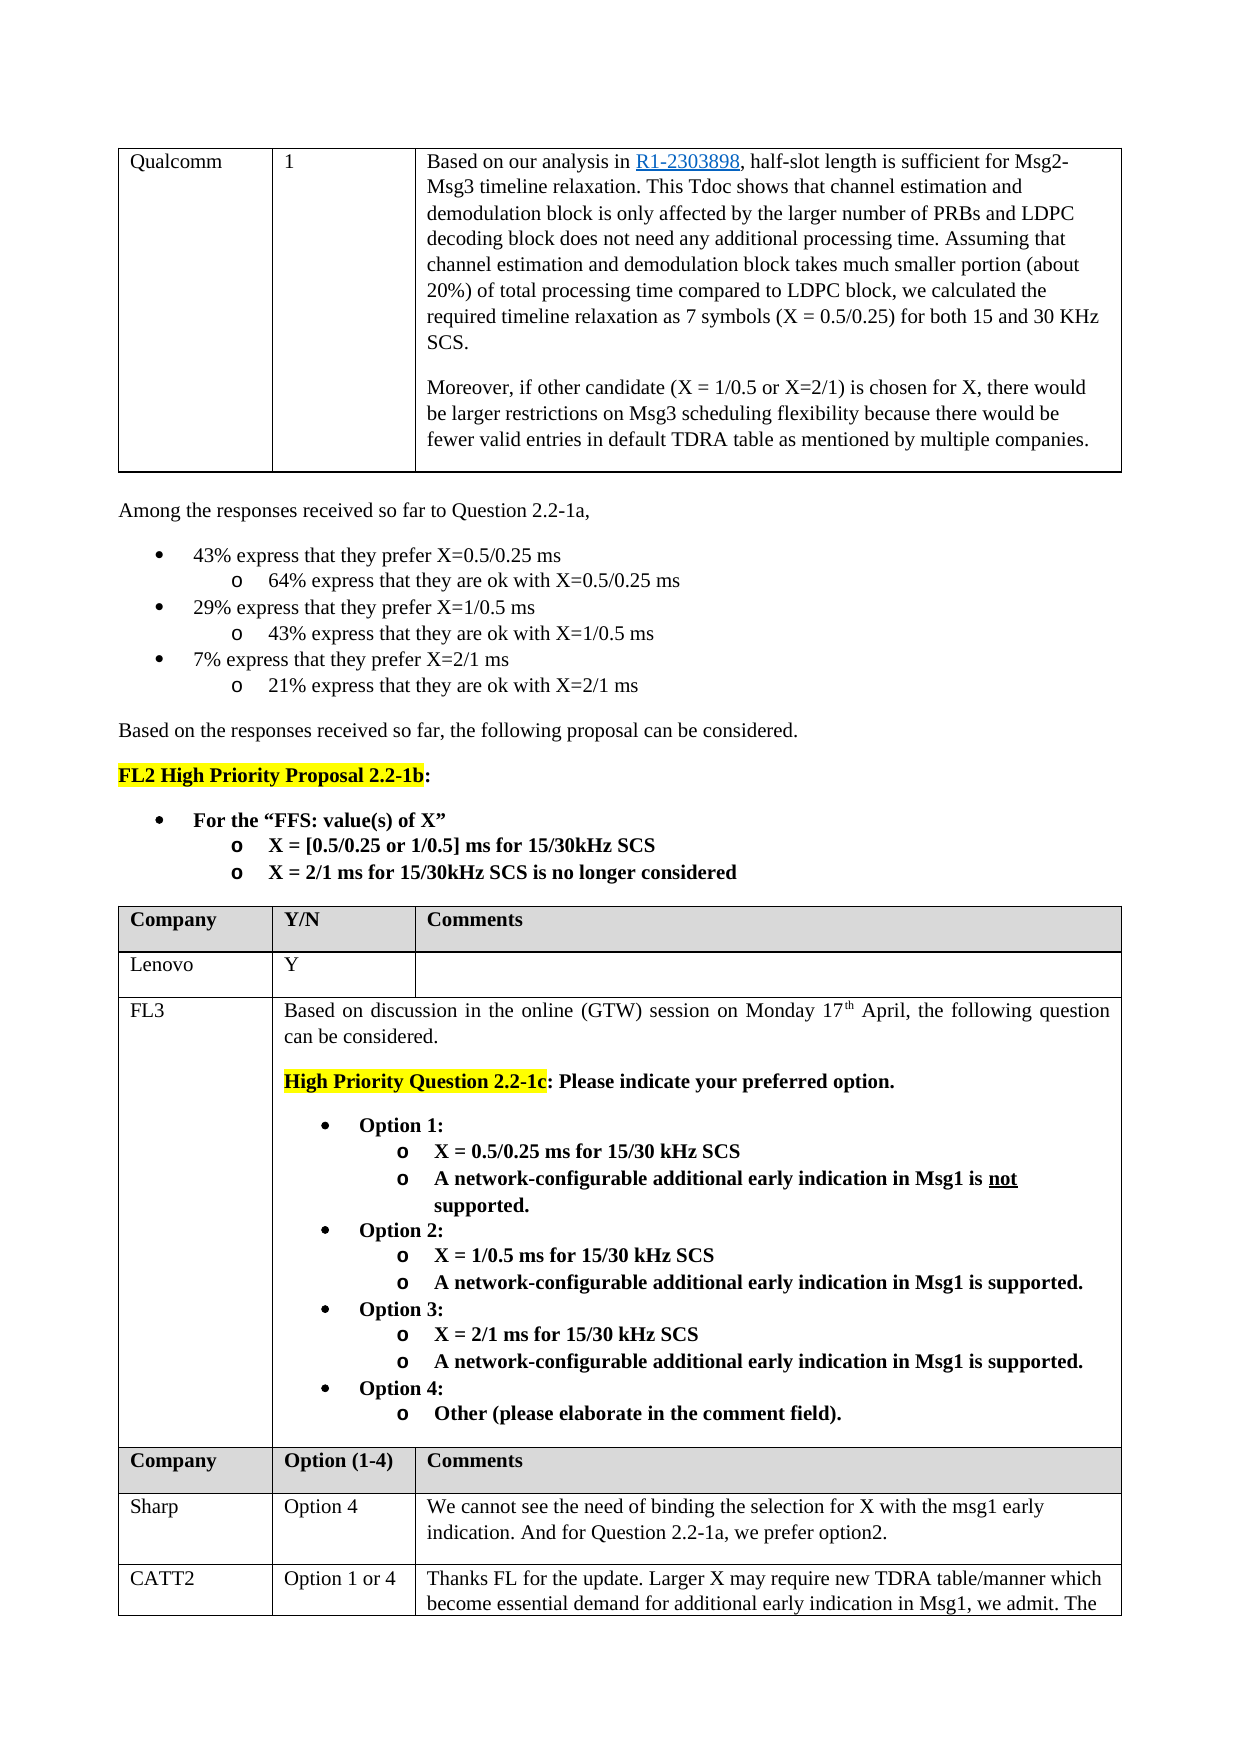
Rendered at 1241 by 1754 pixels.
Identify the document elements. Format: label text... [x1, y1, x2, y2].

list X = [0.5/0.25 or 1/0.5] ms for 15/30kHz SCS [231, 833, 1122, 859]
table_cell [416, 1565, 1121, 1615]
list 7% express that they prefer X=2/1 ms [156, 647, 1122, 671]
table_cell Based on discussion in the online (GTW) session on Monday 17th April, the following question can be considered. High Priority Question 2.2-1c: Please indicate your preferred option. Option 1: X = 0.5/0.25 ms for 15/30 kHz SCS A network-configurable additional early indication in Msg1 is not supported. Option 2: X = 1/0.5 ms for 15/30 kHz SCS A network-configurable additional early indication in Msg1 is supported. Option 3: X = 2/1 ms for 15/30 kHz SCS A network-configurable additional early indication in Msg1 is supported. Option 4: Other (please elaborate in the comment field). [273, 998, 1121, 1447]
list 43% express that they are ok with X=1/0.5 ms [231, 620, 1122, 646]
text FL2 High Priority Proposal 2.2-1b: [424, 763, 1122, 787]
list For the “FFS: value(s) of X” [156, 808, 1122, 832]
table_cell Option 1 or 4 [273, 1565, 415, 1615]
table_cell [416, 953, 1121, 997]
table_cell Y [273, 953, 415, 997]
list 43% express that they prefer X=0.5/0.25 ms [156, 543, 1122, 567]
table_cell Option (1-4) [273, 1448, 415, 1493]
list 29% express that they prefer X=1/0.5 ms [156, 595, 1122, 619]
table_header Comments [416, 907, 1121, 951]
table_cell CATT2 [119, 1565, 272, 1615]
table_cell FL3 [119, 998, 272, 1447]
list 64% express that they are ok with X=0.5/0.25 ms [231, 568, 1122, 594]
table_header Y/N [273, 907, 415, 951]
table_cell Qualcomm [119, 149, 272, 471]
table_cell 1 [273, 149, 415, 471]
table_header Company [119, 907, 272, 951]
list 21% express that they are ok with X=2/1 ms [231, 673, 1122, 698]
list X = 2/1 ms for 15/30kHz SCS is no longer considered [231, 860, 1122, 886]
table_cell Based on our analysis in R1-2303898, half-slot length is sufficient for Msg2-Msg3 timeline relaxation. This Tdoc shows that channel estimation and demodulation block is only affected by the larger number of PRBs and LDPC decoding block does not need any additional processing time. Assuming that channel estimation and demodulation block takes much smaller portion (about 20%) of total processing time compared to LDPC block, we calculated the required timeline relaxation as 7 symbols (X = 0.5/0.25) for both 15 and 30 KHz SCS. Moreover, if other candidate (X = 1/0.5 or X=2/1) is chosen for X, there would be larger restrictions on Msg3 scheduling flexibility because there would be fewer valid entries in default TDRA table as mentioned by multiple companies. [416, 149, 1121, 471]
text Based on the responses received so far, the following proposal can be considered. [118, 718, 1122, 742]
table_cell Sharp [119, 1494, 272, 1564]
table_cell Option 4 [273, 1494, 415, 1564]
table_cell Comments [416, 1448, 1121, 1493]
text Among the responses received so far to Question 2.2-1a, [118, 473, 1122, 522]
table_cell We cannot see the need of binding the selection for X with the msg1 early indication. And for Question 2.2-1a, we prefer option2. [416, 1494, 1121, 1564]
table_cell Lenovo [119, 953, 272, 997]
table_cell Company [119, 1448, 272, 1493]
